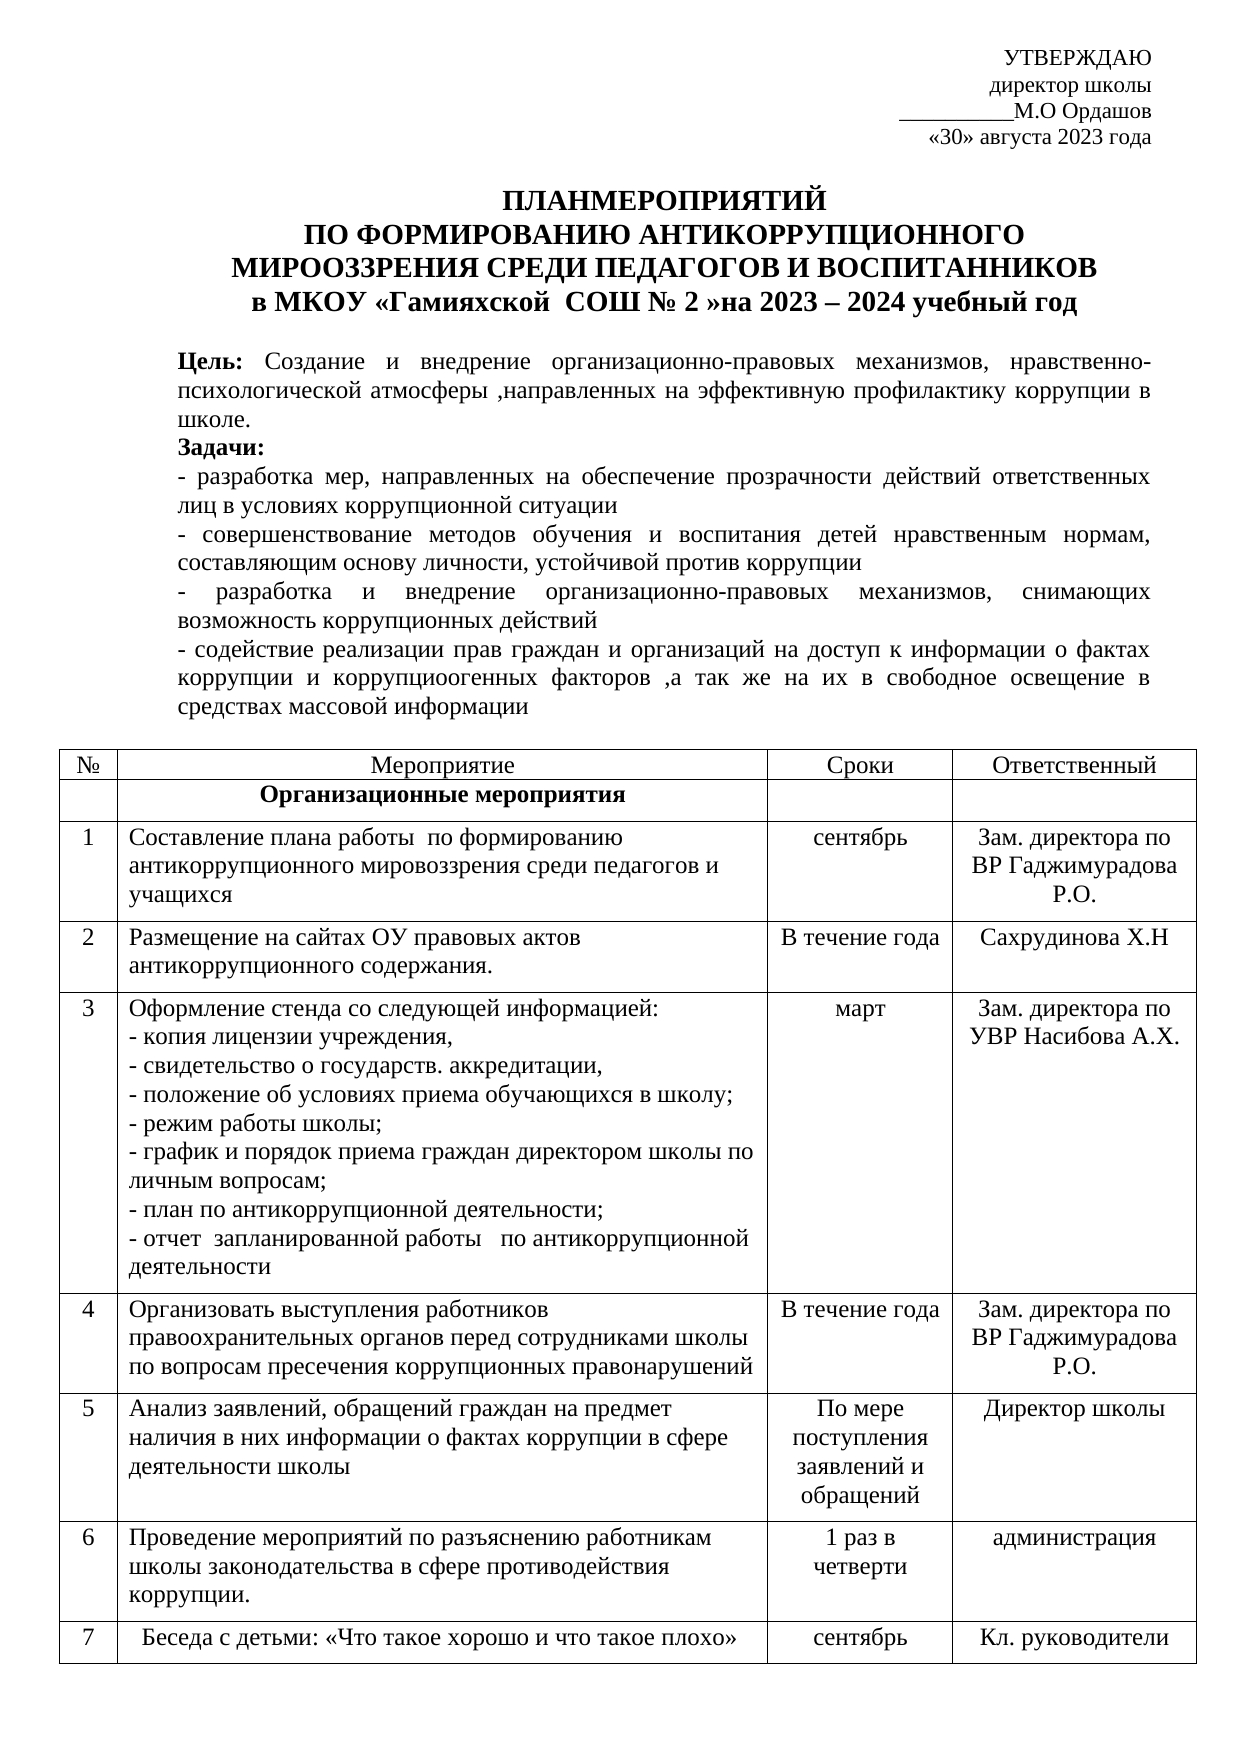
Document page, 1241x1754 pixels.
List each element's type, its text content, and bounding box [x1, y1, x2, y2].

table_header Сроки [768, 750, 952, 778]
text - разработка мер, направленных на обеспечение прозрачности действий ответственных лиц в условиях коррупционной ситуации [177, 461, 1152, 519]
table_cell Директор школы [953, 1394, 1196, 1521]
table_cell Кл. руководители [953, 1622, 1196, 1663]
text директор школы [177, 71, 1152, 97]
table_cell В течение года [768, 922, 952, 992]
table_cell [953, 780, 1196, 821]
table_cell 3 [60, 993, 117, 1293]
table_cell администрация [953, 1522, 1196, 1621]
text - совершенствование методов обучения и воспитания детей нравственным нормам, составляющим основу личности, устойчивой против коррупции [177, 519, 1152, 576]
table_cell 1 [60, 822, 117, 921]
table_cell [60, 780, 117, 821]
table_cell Беседа с детьми: «Что такое хорошо и что такое плохо» [118, 1622, 767, 1663]
table_cell Зам. директора по УВР Насибова А.Х. [953, 993, 1196, 1293]
table_cell сентябрь [768, 822, 952, 921]
text в МКОУ «Гамияхской СОШ № 2 »на 2023 – 2024 учебный год [177, 284, 1152, 317]
table_cell В течение года [768, 1294, 952, 1392]
table_cell 5 [60, 1394, 117, 1521]
table_cell март [768, 993, 952, 1293]
table_cell Проведение мероприятий по разъяснению работникам школы законодательства в сфере противодействия коррупции. [118, 1522, 767, 1621]
text - содействие реализации прав граждан и организаций на доступ к информации о фактах коррупции и коррупциоогенных факторов ,а так же на их в свободное освещение в средствах массовой информации [177, 634, 1152, 720]
table_cell сентябрь [768, 1622, 952, 1663]
text «30» августа 2023 года [177, 123, 1152, 150]
table_cell 6 [60, 1522, 117, 1621]
table_cell Зам. директора по ВР Гаджимурадова Р.О. [953, 822, 1196, 921]
text ПО ФОРМИРОВАНИЮ АНТИКОРРУПЦИОННОГО МИРООЗЗРЕНИЯ СРЕДИ ПЕДАГОГОВ И ВОСПИТАННИКОВ [177, 217, 1152, 284]
table_cell Организовать выступления работников правоохранительных органов перед сотрудниками школы по вопросам пресечения коррупционных правонарушений [118, 1294, 767, 1392]
table_cell Размещение на сайтах ОУ правовых актов антикоррупционного содержания. [118, 922, 767, 992]
table_cell Составление плана работы по формированию антикоррупционного мировоззрения среди педагогов и учащихся [118, 822, 767, 921]
text ПЛАНМЕРОПРИЯТИЙ [177, 183, 1152, 217]
table_cell 2 [60, 922, 117, 992]
table_cell Организационные мероприятия [118, 780, 767, 821]
table_header № [60, 750, 117, 778]
table_cell По мере поступления заявлений и обращений [768, 1394, 952, 1521]
text - разработка и внедрение организационно-правовых механизмов, снимающих возможность коррупционных действий [177, 576, 1152, 634]
table_cell 7 [60, 1622, 117, 1663]
table_header Ответственный [953, 750, 1196, 778]
table_cell [768, 780, 952, 821]
table_cell Зам. директора по ВР Гаджимурадова Р.О. [953, 1294, 1196, 1392]
table_cell 1 раз в четверти [768, 1522, 952, 1621]
table_cell Сахрудинова Х.Н [953, 922, 1196, 992]
text УТВЕРЖДАЮ [177, 44, 1152, 71]
table_header Мероприятие [118, 750, 767, 778]
text Цель: Создание и внедрение организационно-правовых механизмов, нравственно-психологической атмосферы ,направленных на эффективную профилактику коррупции в школе. [177, 346, 1152, 432]
table_cell 4 [60, 1294, 117, 1392]
table_cell Оформление стенда со следующей информацией: - копия лицензии учреждения, - свидетельство о государств. аккредитации, - положение об условиях приема обучающихся в школу; - режим работы школы; - график и порядок приема граждан директором школы по личным вопросам; - план по антикоррупционной деятельности; - отчет запланированной работы по антикоррупционной деятельности [118, 993, 767, 1293]
table_cell Анализ заявлений, обращений граждан на предмет наличия в них информации о фактах коррупции в сфере деятельности школы [118, 1394, 767, 1521]
text __________М.О Ордашов [177, 97, 1152, 123]
text Задачи: [177, 432, 1152, 461]
